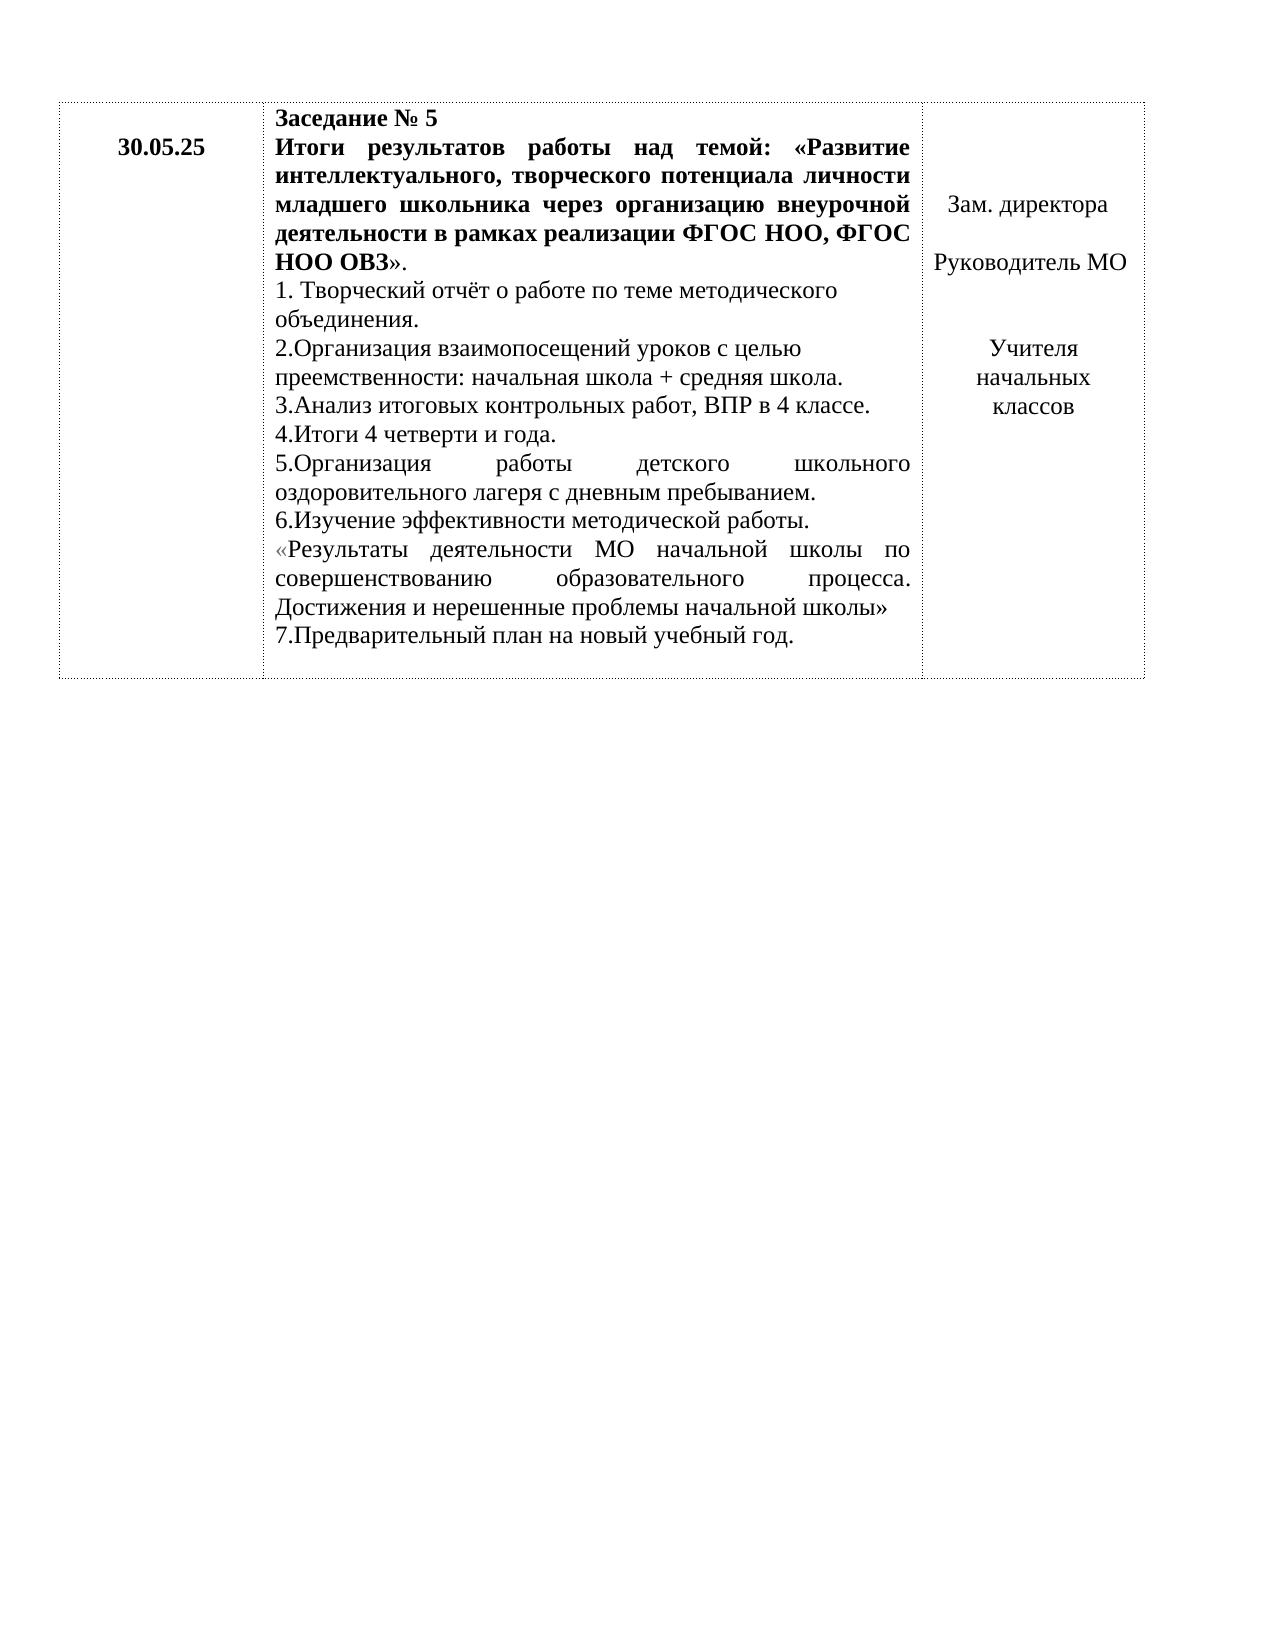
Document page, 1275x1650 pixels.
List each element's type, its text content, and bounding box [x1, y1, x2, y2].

table_cell Зам. директора Руководитель МО Учителя начальных классов [922, 102, 1145, 678]
table_cell 30.05.25 [59, 102, 263, 678]
table_cell Заседание № 5 Итоги результатов работы над темой: «Развитие интеллектуального, творческого потенциала личности младшего школьника через организацию внеурочной деятельности в рамках реализации ФГОС НОО, ФГОС НОО ОВЗ». 1. Творческий отчёт о работе по теме методического объединения. 2.Организация взаимопосещений уроков с целью преемственности: начальная школа + средняя школа. 3.Анализ итоговых контрольных работ, ВПР в 4 классе. 4.Итоги 4 четверти и года. 5.Организация работы детского школьного оздоровительного лагеря с дневным пребыванием. 6.Изучение эффективности методической работы. «Результаты деятельности МО начальной школы по совершенствованию образовательного процесса. Достижения и нерешенные проблемы начальной школы» 7.Предварительный план на новый учебный год. [264, 102, 922, 678]
